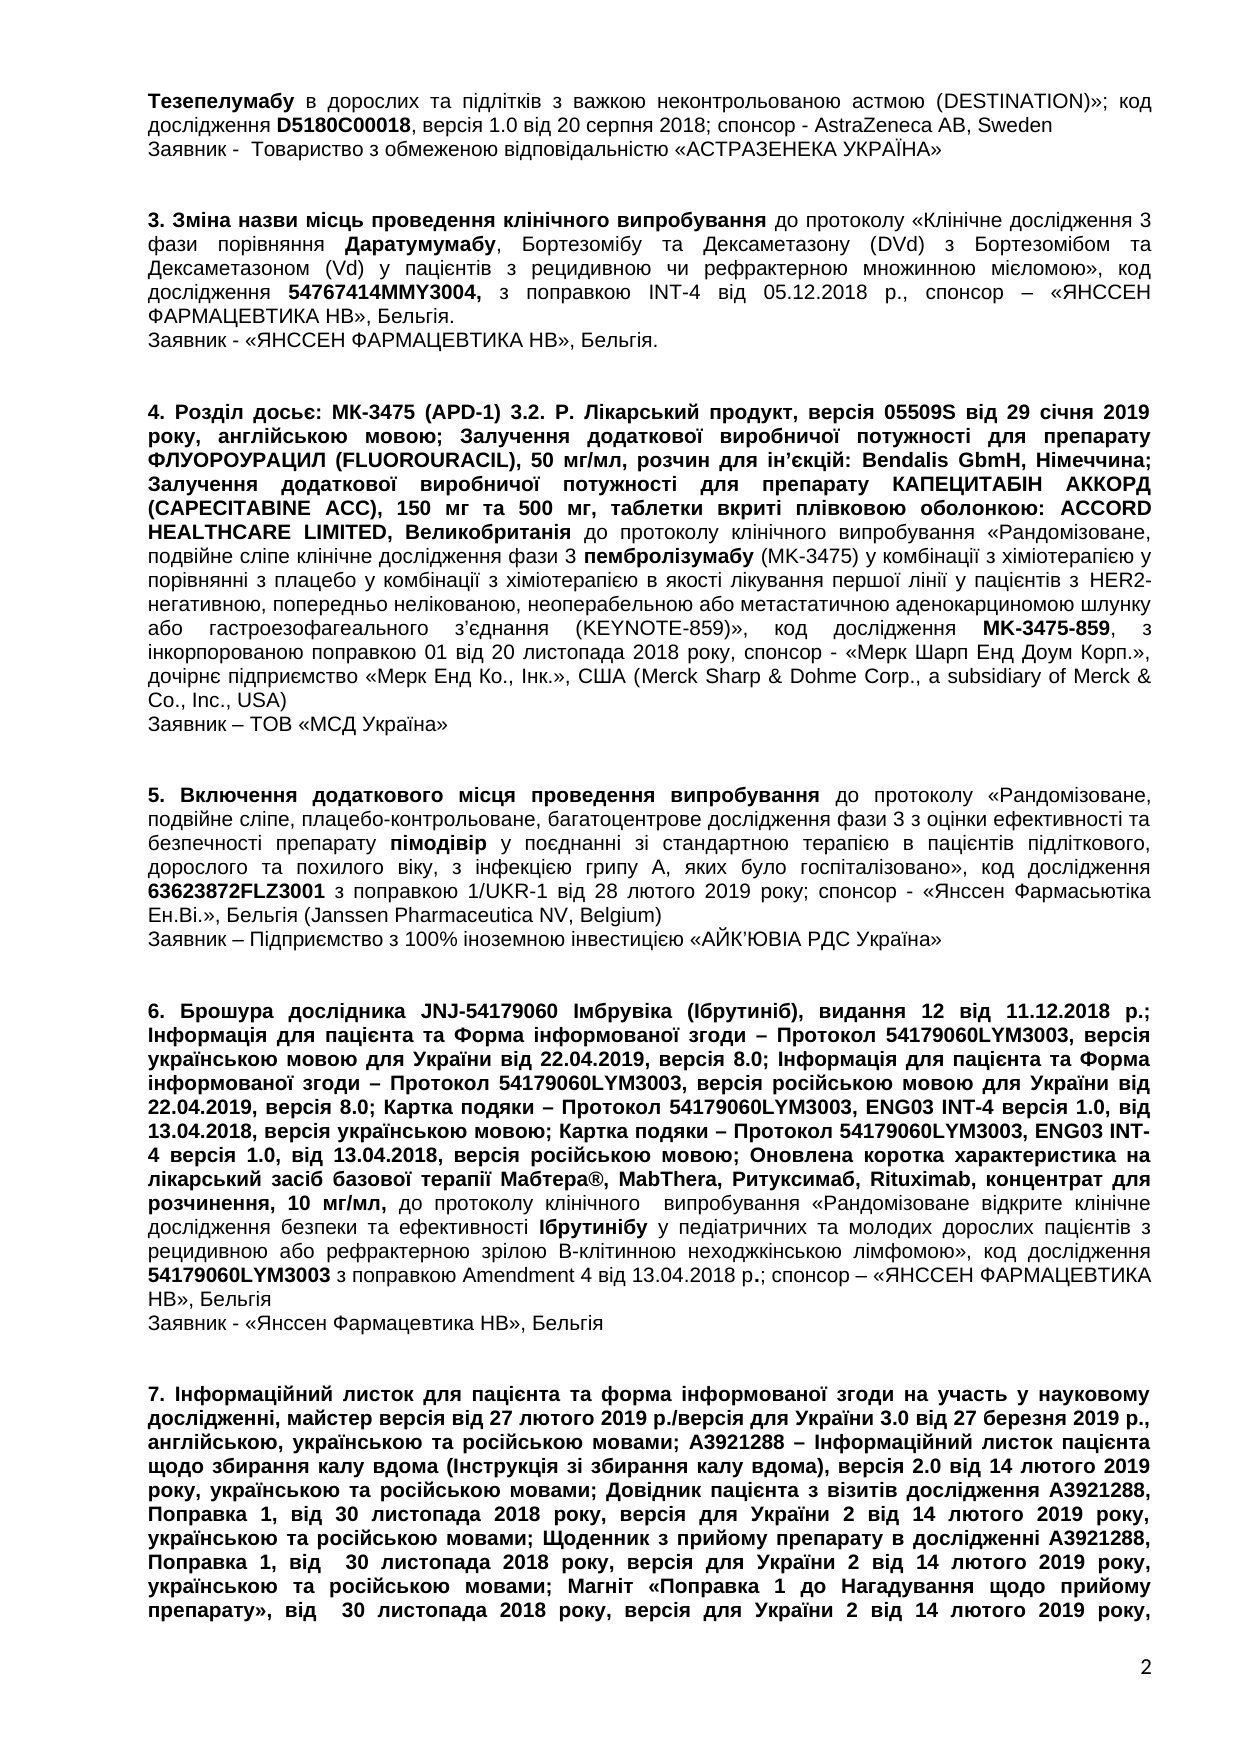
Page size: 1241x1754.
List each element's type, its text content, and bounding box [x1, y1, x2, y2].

text Заявник – Підприємство з 100% іноземною інвестицією «АЙК’ЮВІА РДС Україна» [148, 927, 1152, 951]
text 3. Зміна назви місць проведення клінічного випробування до протоколу «Клінічне дослідження 3 фази порівняння Даратумумабу, Бортезомібу та Дексаметазону (DVd) з Бортезомібом та Дексаметазоном (Vd) у пацієнтів з рецидивною чи рефрактерною множинною мієломою», код дослідження 54767414MMY3004, з поправкою INT-4 від 05.12.2018 р., спонсор – «ЯНССЕН ФАРМАЦЕВТИКА НВ», Бельгія. [148, 208, 1152, 328]
text Заявник – ТОВ «МСД Україна» [148, 711, 1152, 735]
text Заявник - «Янссен Фармацевтика НВ», Бельгія [148, 1310, 1152, 1334]
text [148, 1382, 1152, 1622]
text 6. Брошура дослідника JNJ-54179060 Імбрувіка (Ібрутиніб), видання 12 від 11.12.2018 р.; Інформація для пацієнта та Форма інформованої згоди – Протокол 54179060LYM3003, версія українською мовою для України від 22.04.2019, версія 8.0; Інформація для пацієнта та Форма інформованої згоди – Протокол 54179060LYM3003, версія російською мовою для України від 22.04.2019, версія 8.0; Картка подяки – Протокол 54179060LYM3003, ENG03 INT-4 версія 1.0, від 13.04.2018, версія українською мовою; Картка подяки – Протокол 54179060LYM3003, ENG03 INT-4 версія 1.0, від 13.04.2018, версія російською мовою; Оновлена коротка характеристика на лікарський засіб базової терапії Мабтера®, MabThera, Ритуксимаб, Rituximab, концентрат для розчинення, 10 мг/мл, до протоколу клінічного випробування «Рандомізоване відкрите клінічне дослідження безпеки та ефективності Ібрутинібу у педіатричних та молодих дорослих пацієнтів з рецидивною або рефрактерною зрілою В-клітинною неходжкінською лімфомою», код дослідження 54179060LYM3003 з поправкою Amendment 4 від 13.04.2018 р.; спонсор – «ЯНССЕН ФАРМАЦЕВТИКА НВ», Бельгія [148, 999, 1152, 1310]
text 4. Розділ досьє: МК-3475 (APD-1) 3.2. P. Лікарський продукт, версія 05509S від 29 січня 2019 року, англійською мовою; Залучення додаткової виробничої потужності для препарату ФЛУОРОУРАЦИЛ (FLUOROURACIL), 50 мг/мл, розчин для ін’єкцій: Bendalis GbmH, Німеччина; Залучення додаткової виробничої потужності для препарату КАПЕЦИТАБІН АККОРД (CAPECITABINE ACC), 150 мг та 500 мг, таблетки вкриті плівковою оболонкою: ACCORD HEALTHCARE LIMITED, Великобританія до протоколу клінічного випробування «Рандомізоване, подвійне сліпе клінічне дослідження фази 3 пембролізумабу (MK-3475) у комбінації з хіміотерапією у порівнянні з плацебо у комбінації з хіміотерапією в якості лікування першої лінії у пацієнтів з HER2-негативною, попередньо нелікованою, неоперабельною або метастатичною аденокарциномою шлунку або гастроезофагеального з’єднання (KEYNOTE-859)», код дослідження MK-3475-859, з інкорпорованою поправкою 01 від 20 листопада 2018 року, спонсор - «Мерк Шарп Енд Доум Корп.», дочірнє підприємство «Мерк Енд Ко., Інк.», США (Merck Sharp & Dohme Corp., a subsidiary of Merck & Co., Inc., USA) [148, 400, 1152, 711]
text Заявник - Товариство з обмеженою відповідальністю «АСТРАЗЕНЕКА УКРАЇНА» [148, 136, 1152, 160]
text Заявник - «ЯНССЕН ФАРМАЦЕВТИКА НВ», Бельгія. [148, 328, 1152, 352]
text 5. Включення додаткового місця проведення випробування до протоколу «Рандомізоване, подвійне сліпе, плацебо-контрольоване, багатоцентрове дослідження фази 3 з оцінки ефективності та безпечності препарату пімодівір у поєднанні зі стандартною терапією в пацієнтів підліткового, дорослого та похилого віку, з інфекцією грипу А, яких було госпіталізовано», код дослідження 63623872FLZ3001 з поправкою 1/UKR-1 від 28 лютого 2019 року; спонсор - «Янссен Фармасьютіка Ен.Ві.», Бельгія (Janssen Pharmaceutica NV, Belgium) [148, 783, 1152, 927]
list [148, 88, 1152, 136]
